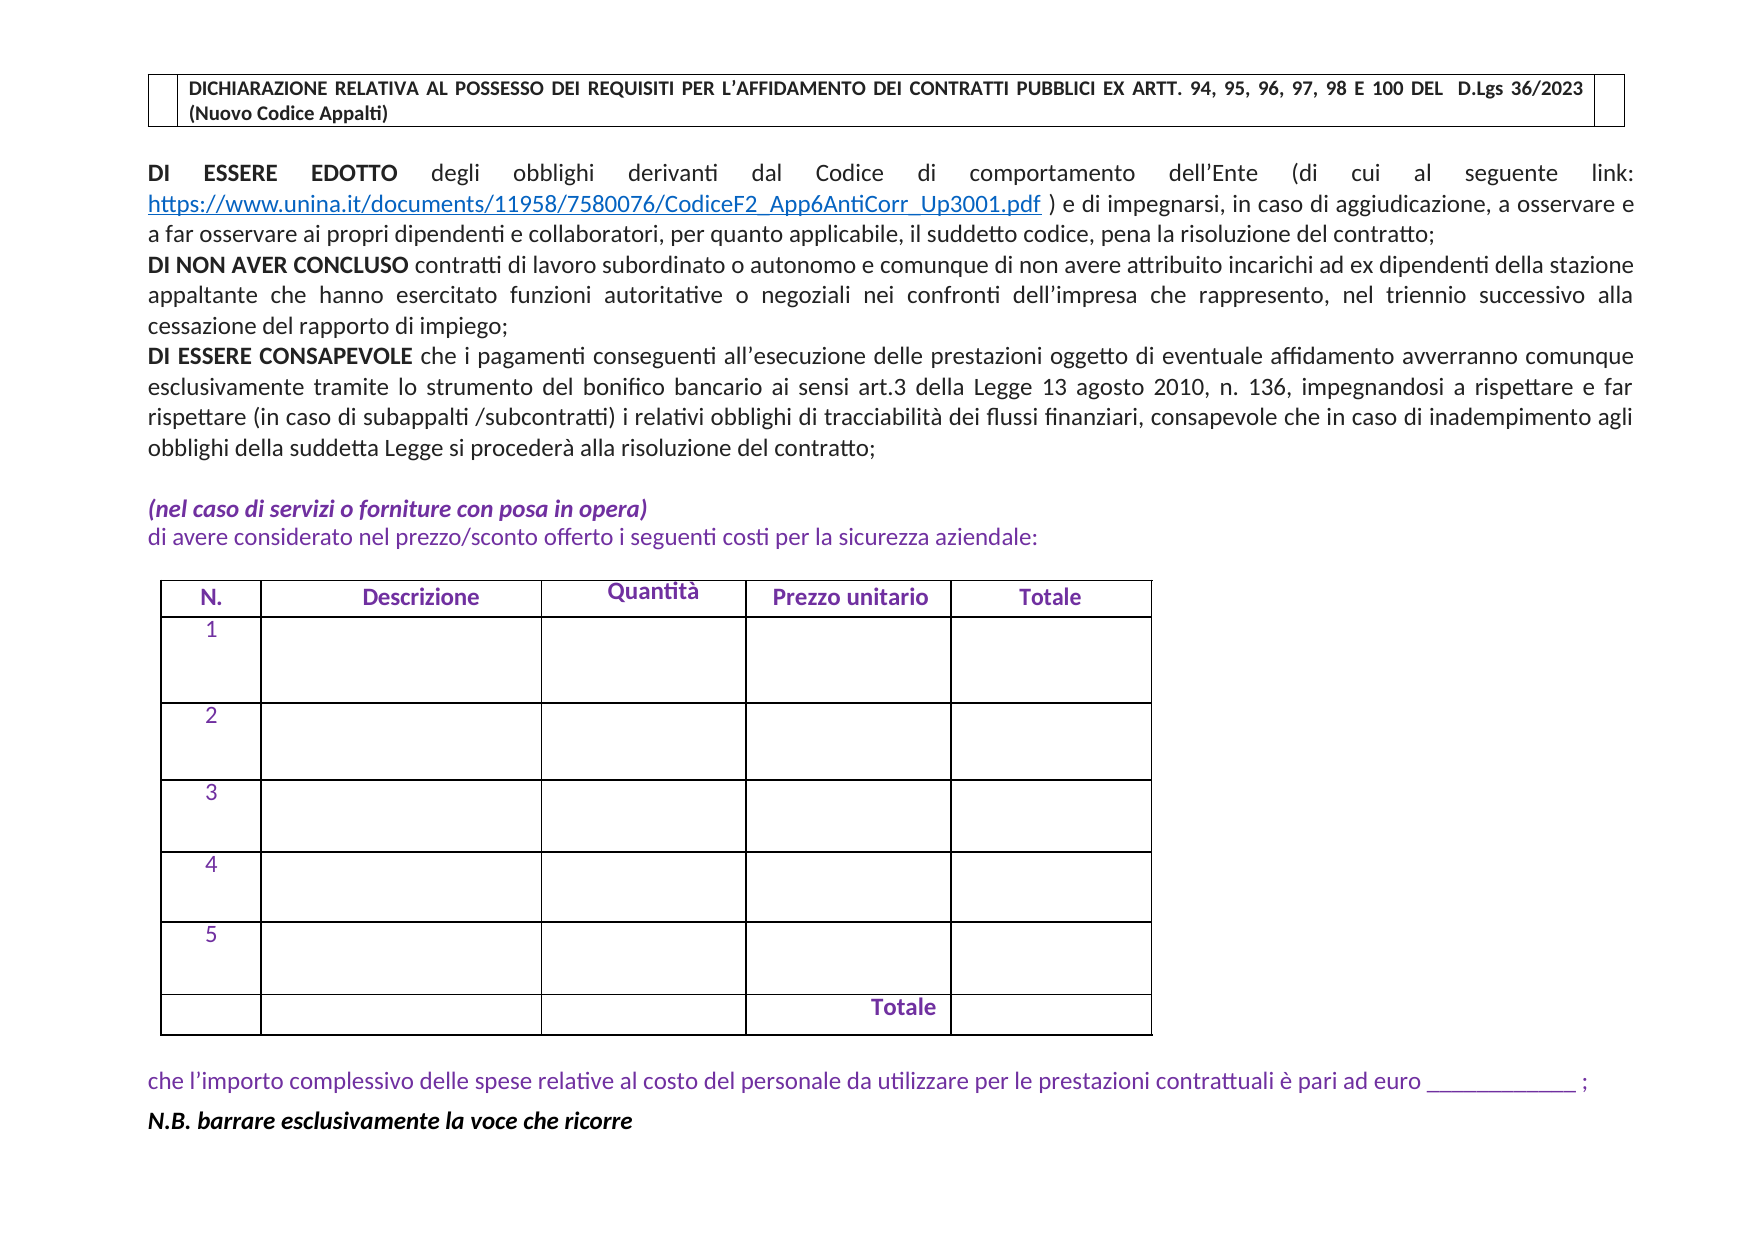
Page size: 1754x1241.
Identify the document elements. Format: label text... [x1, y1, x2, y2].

table_cell [542, 853, 745, 921]
table_cell 2 [162, 704, 260, 779]
table_cell [162, 995, 260, 1034]
table_cell [952, 853, 1151, 921]
table_cell [542, 923, 745, 994]
table_cell [747, 618, 950, 702]
table_cell [262, 618, 541, 702]
table_header Descrizione [262, 581, 541, 616]
table_cell [262, 995, 541, 1034]
text DI NON AVER CONCLUSO contratti di lavoro subordinato o autonomo e comunque di non avere attribuito incarichi ad ex dipendenti della stazione appaltante che hanno esercitato funzioni autoritative o negoziali nei confronti dell’impresa che rappresento, nel triennio successivo alla cessazione del rapporto di impiego; [148, 249, 1636, 340]
table_cell [952, 781, 1151, 851]
table_cell [747, 781, 950, 851]
table_cell 4 [162, 853, 260, 921]
table_cell [542, 781, 745, 851]
text di avere considerato nel prezzo/sconto offerto i seguenti costi per la sicurezza aziendale: [148, 523, 1596, 551]
table_cell [542, 704, 745, 779]
table_header Quantità [542, 581, 745, 616]
table_header N. [162, 581, 260, 616]
table_cell 1 [162, 618, 260, 702]
table_cell [952, 923, 1151, 994]
text DI ESSERE CONSAPEVOLE che i pagamenti conseguenti all’esecuzione delle prestazioni oggetto di eventuale affidamento avverranno comunque esclusivamente tramite lo strumento del bonifico bancario ai sensi art.3 della Legge 13 agosto 2010, n. 136, impegnandosi a rispettare e far rispettare (in caso di subappalti /subcontratti) i relativi obblighi di tracciabilità dei flussi finanziari, consapevole che in caso di inadempimento agli obblighi della suddetta Legge si procederà alla risoluzione del contratto; [148, 340, 1636, 462]
table_cell 3 [162, 781, 260, 851]
table_cell [952, 995, 1151, 1034]
table_header Totale [952, 581, 1151, 616]
table_cell [542, 995, 745, 1034]
table_header Prezzo unitario [747, 581, 950, 616]
table_cell [747, 704, 950, 779]
table_cell [262, 704, 541, 779]
text che l’importo complessivo delle spese relative al costo del personale da utilizzare per le prestazioni contrattuali è pari ad euro ____________ ; [148, 1065, 1636, 1096]
table_cell [262, 781, 541, 851]
table_cell [262, 853, 541, 921]
text DI ESSERE EDOTTO degli obblighi derivanti dal Codice di comportamento dell’Ente (di cui al seguente link: https://www.unina.it/documents/11958/7580076/CodiceF2_App6AntiCorr_Up3001.pdf ) e di impegnarsi, in caso di aggiudicazione, a osservare e a far osservare ai propri dipendenti e collaboratori, per quanto applicabile, il suddetto codice, pena la risoluzione del contratto; [148, 157, 1636, 249]
table_cell 5 [162, 923, 260, 994]
table_cell [952, 704, 1151, 779]
table_cell [747, 853, 950, 921]
table_cell [262, 923, 541, 994]
table_cell [542, 618, 745, 702]
table_cell [952, 618, 1151, 702]
table_cell [747, 923, 950, 994]
table_cell Totale [747, 995, 950, 1034]
text (nel caso di servizi o forniture con posa in opera) [148, 493, 1636, 523]
